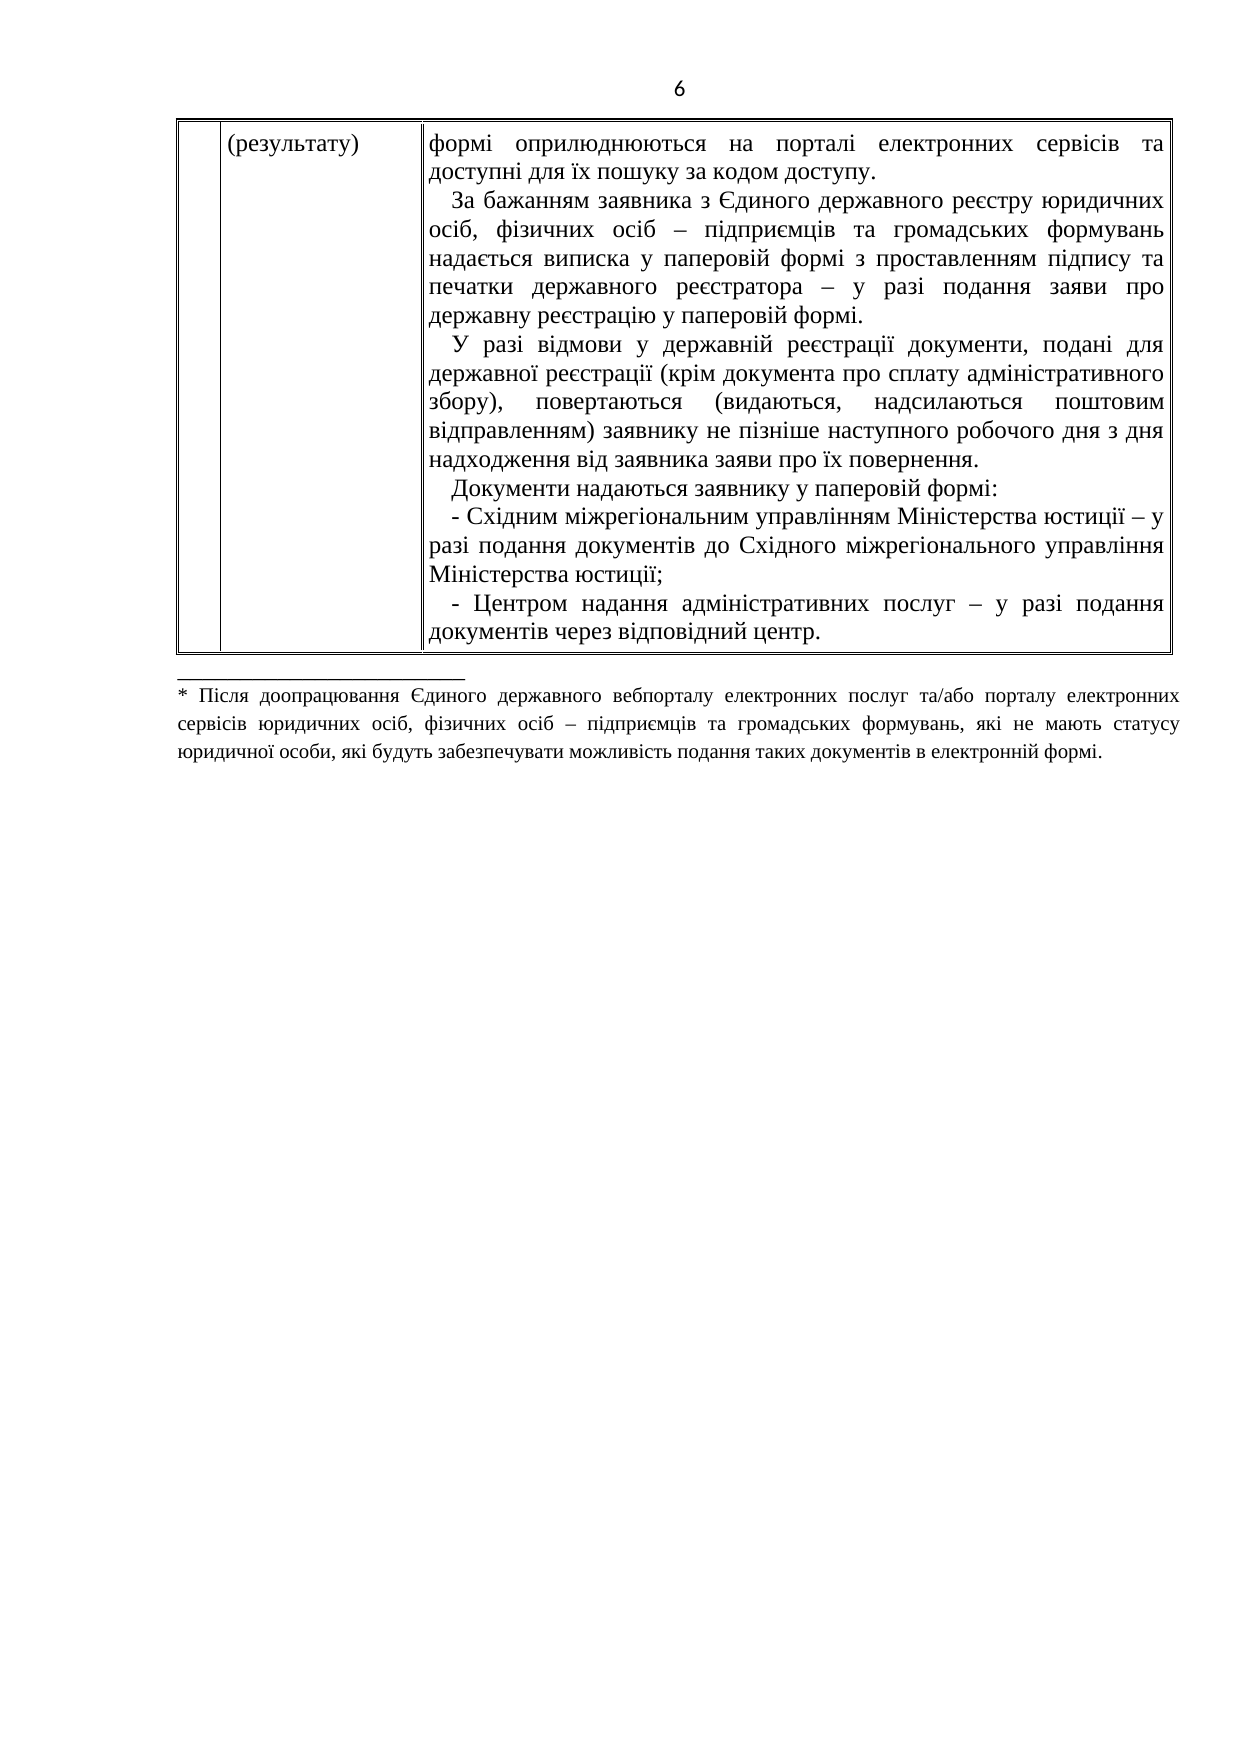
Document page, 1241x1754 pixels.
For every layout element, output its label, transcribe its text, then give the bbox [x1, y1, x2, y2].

text * Після доопрацювання Єдиного державного вебпорталу електронних послуг та/або порталу електронних сервісів юридичних осіб, фізичних осіб – підприємців та громадських формувань, які не мають статусу юридичної особи, які будуть забезпечувати можливість подання таких документів в електронній формі. [177, 683, 1181, 763]
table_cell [423, 122, 1170, 651]
table_cell 14 [179, 122, 220, 651]
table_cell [221, 122, 422, 651]
text _______________________ [177, 654, 1181, 683]
